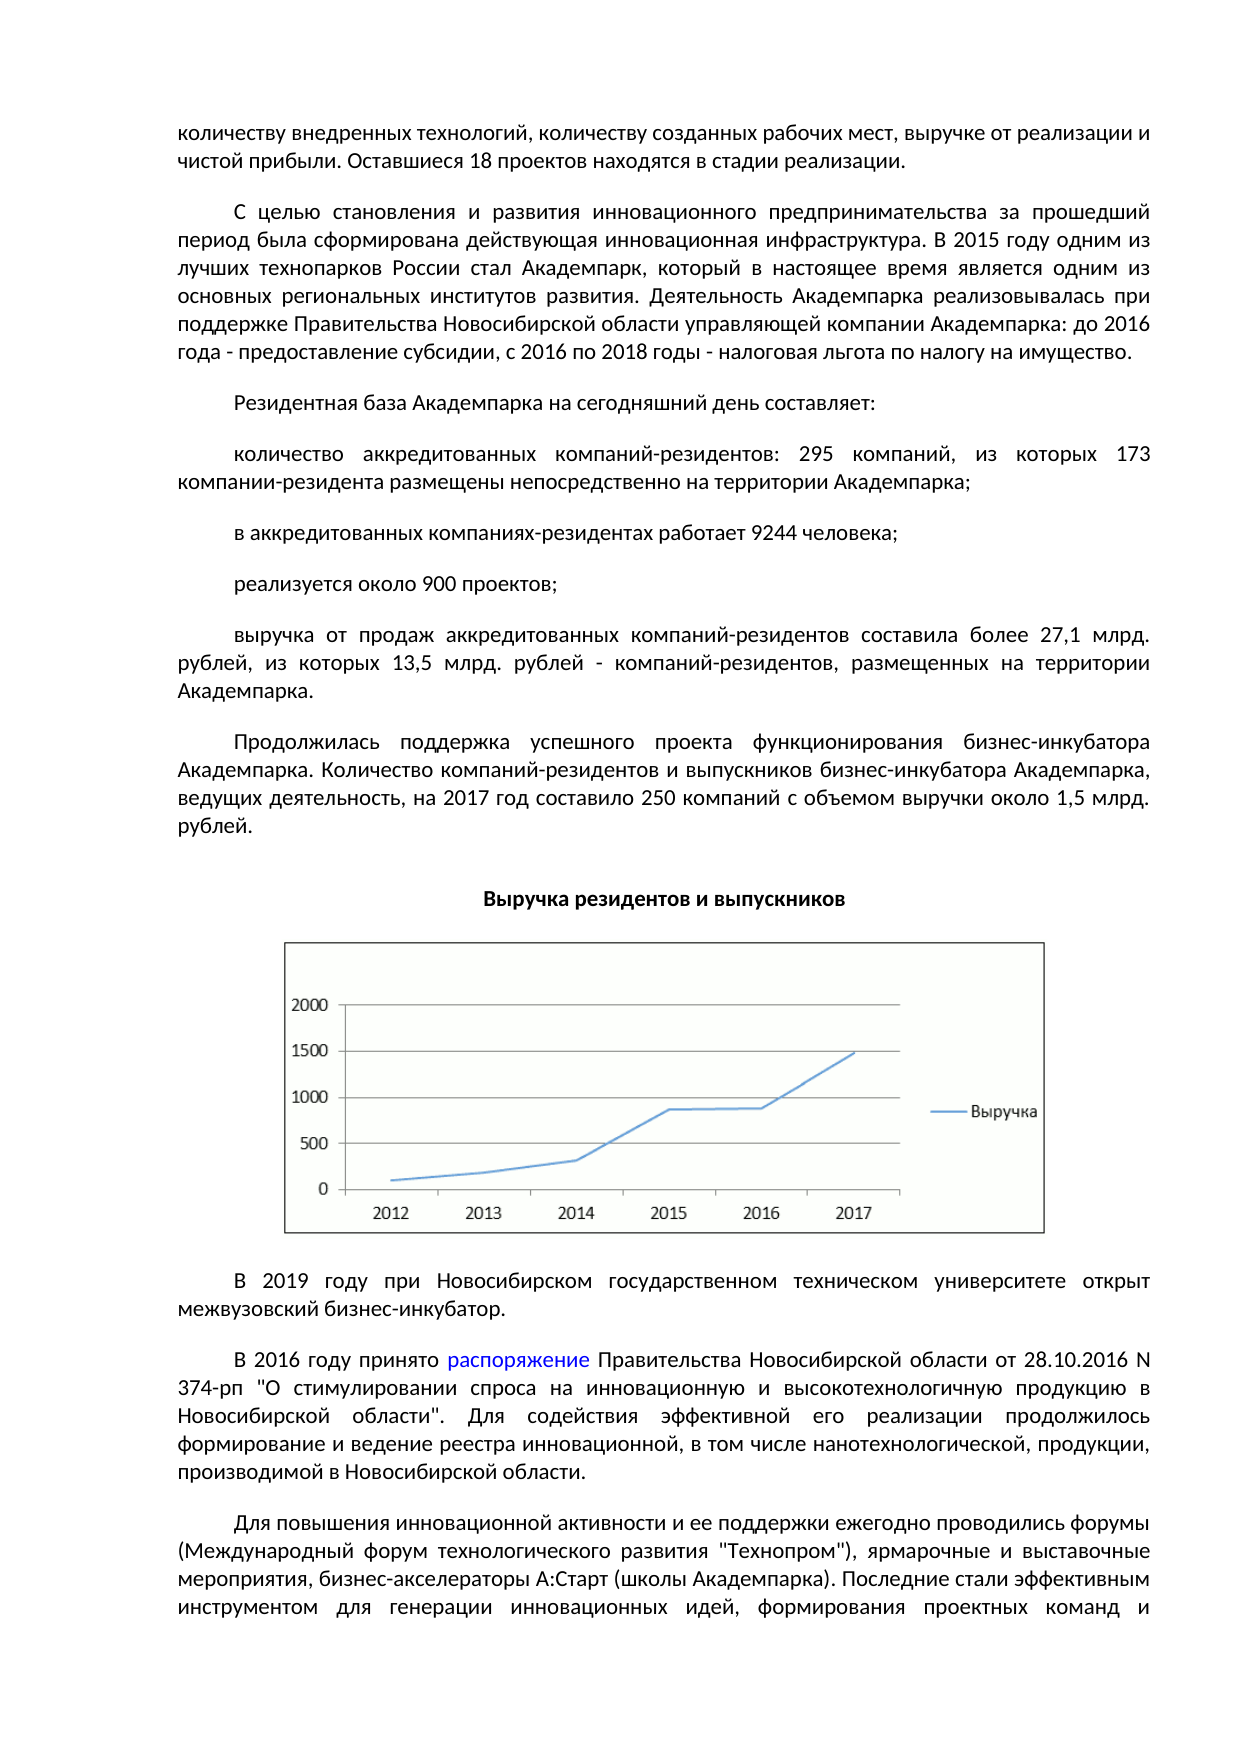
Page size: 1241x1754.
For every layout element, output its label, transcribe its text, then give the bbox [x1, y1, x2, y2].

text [177, 118, 1152, 174]
text Резидентная база Академпарка на сегодняшний день составляет: [177, 388, 1152, 416]
text реализуется около 900 проектов; [177, 569, 1152, 597]
text В 2019 году при Новосибирском государственном техническом университете открыт межвузовский бизнес-инкубатор. [177, 1266, 1152, 1322]
text Продолжилась поддержка успешного проекта функционирования бизнес-инкубатора Академпарка. Количество компаний-резидентов и выпускников бизнес-инкубатора Академпарка, ведущих деятельность, на 2017 год составило 250 компаний с объемом выручки около 1,5 млрд. рублей. [177, 727, 1152, 839]
text С целью становления и развития инновационного предпринимательства за прошедший период была сформирована действующая инновационная инфраструктура. В 2015 году одним из лучших технопарков России стал Академпарк, который в настоящее время является одним из основных региональных институтов развития. Деятельность Академпарка реализовывалась при поддержке Правительства Новосибирской области управляющей компании Академпарка: до 2016 года - предоставление субсидии, с 2016 по 2018 годы - налоговая льгота по налогу на имущество. [177, 197, 1152, 365]
title Выручка резидентов и выпускников [177, 884, 1152, 912]
text в аккредитованных компаниях-резидентах работает 9244 человека; [177, 518, 1152, 546]
text количество аккредитованных компаний-резидентов: 295 компаний, из которых 173 компании-резидента размещены непосредственно на территории Академпарка; [177, 439, 1152, 495]
picture [281, 939, 1048, 1239]
text В 2016 году принято распоряжение Правительства Новосибирской области от 28.10.2016 N 374-рп "О стимулировании спроса на инновационную и высокотехнологичную продукцию в Новосибирской области". Для содействия эффективной его реализации продолжилось формирование и ведение реестра инновационной, в том числе нанотехнологической, продукции, производимой в Новосибирской области. [177, 1345, 1152, 1485]
text выручка от продаж аккредитованных компаний-резидентов составила более 27,1 млрд. рублей, из которых 13,5 млрд. рублей - компаний-резидентов, размещенных на территории Академпарка. [177, 620, 1152, 704]
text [177, 1508, 1152, 1620]
